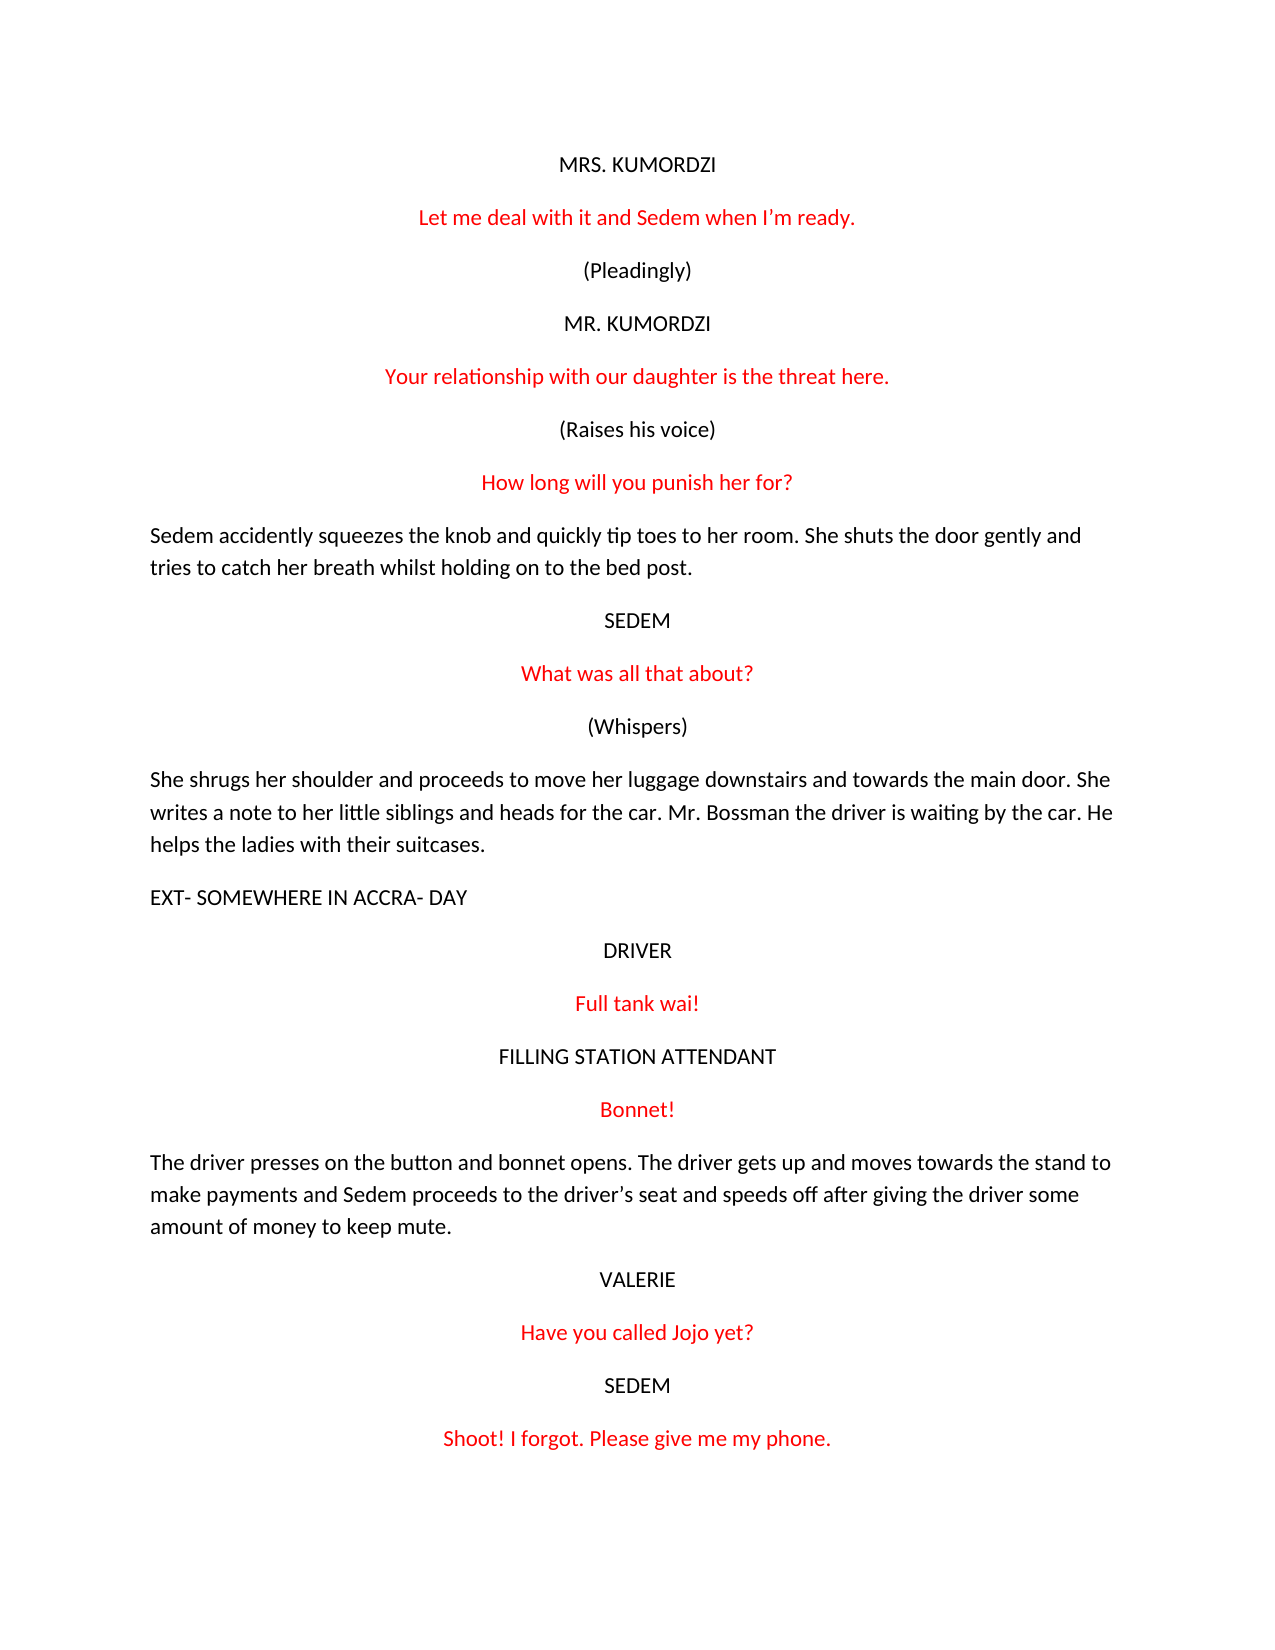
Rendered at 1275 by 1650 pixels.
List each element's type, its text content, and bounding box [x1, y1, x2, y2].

text Have you called Jojo yet? [150, 1318, 1125, 1346]
text She shrugs her shoulder and proceeds to move her luggage downstairs and towards the main door. She writes a note to her little siblings and heads for the car. Mr. Bossman the driver is waiting by the car. He helps the ladies with their suitcases. [150, 765, 1125, 858]
text (Whispers) [150, 712, 1125, 740]
text Full tank wai! [150, 989, 1125, 1017]
text The driver presses on the button and bonnet opens. The driver gets up and moves towards the stand to make payments and Sedem proceeds to the driver’s seat and speeds off after giving the driver some amount of money to keep mute. [150, 1148, 1125, 1240]
text Your relationship with our daughter is the threat here. [150, 362, 1125, 390]
text MRS. KUMORDZI [150, 150, 1125, 178]
text SEDEM [150, 1371, 1125, 1399]
text VALERIE [150, 1265, 1125, 1293]
text How long will you punish her for? [150, 468, 1125, 496]
text SEDEM [150, 606, 1125, 634]
text MR. KUMORDZI [150, 309, 1125, 337]
text FILLING STATION ATTENDANT [150, 1042, 1125, 1070]
text DRIVER [150, 936, 1125, 964]
text Shoot! I forgot. Please give me my phone. [150, 1424, 1125, 1452]
text EXT- SOMEWHERE IN ACCRA- DAY [150, 883, 1125, 911]
text (Pleadingly) [150, 256, 1125, 284]
text What was all that about? [150, 659, 1125, 687]
text Sedem accidently squeezes the knob and quickly tip toes to her room. She shuts the door gently and tries to catch her breath whilst holding on to the bed post. [150, 521, 1125, 581]
text Bonnet! [150, 1095, 1125, 1123]
text (Raises his voice) [150, 415, 1125, 443]
text Let me deal with it and Sedem when I’m ready. [150, 203, 1125, 231]
